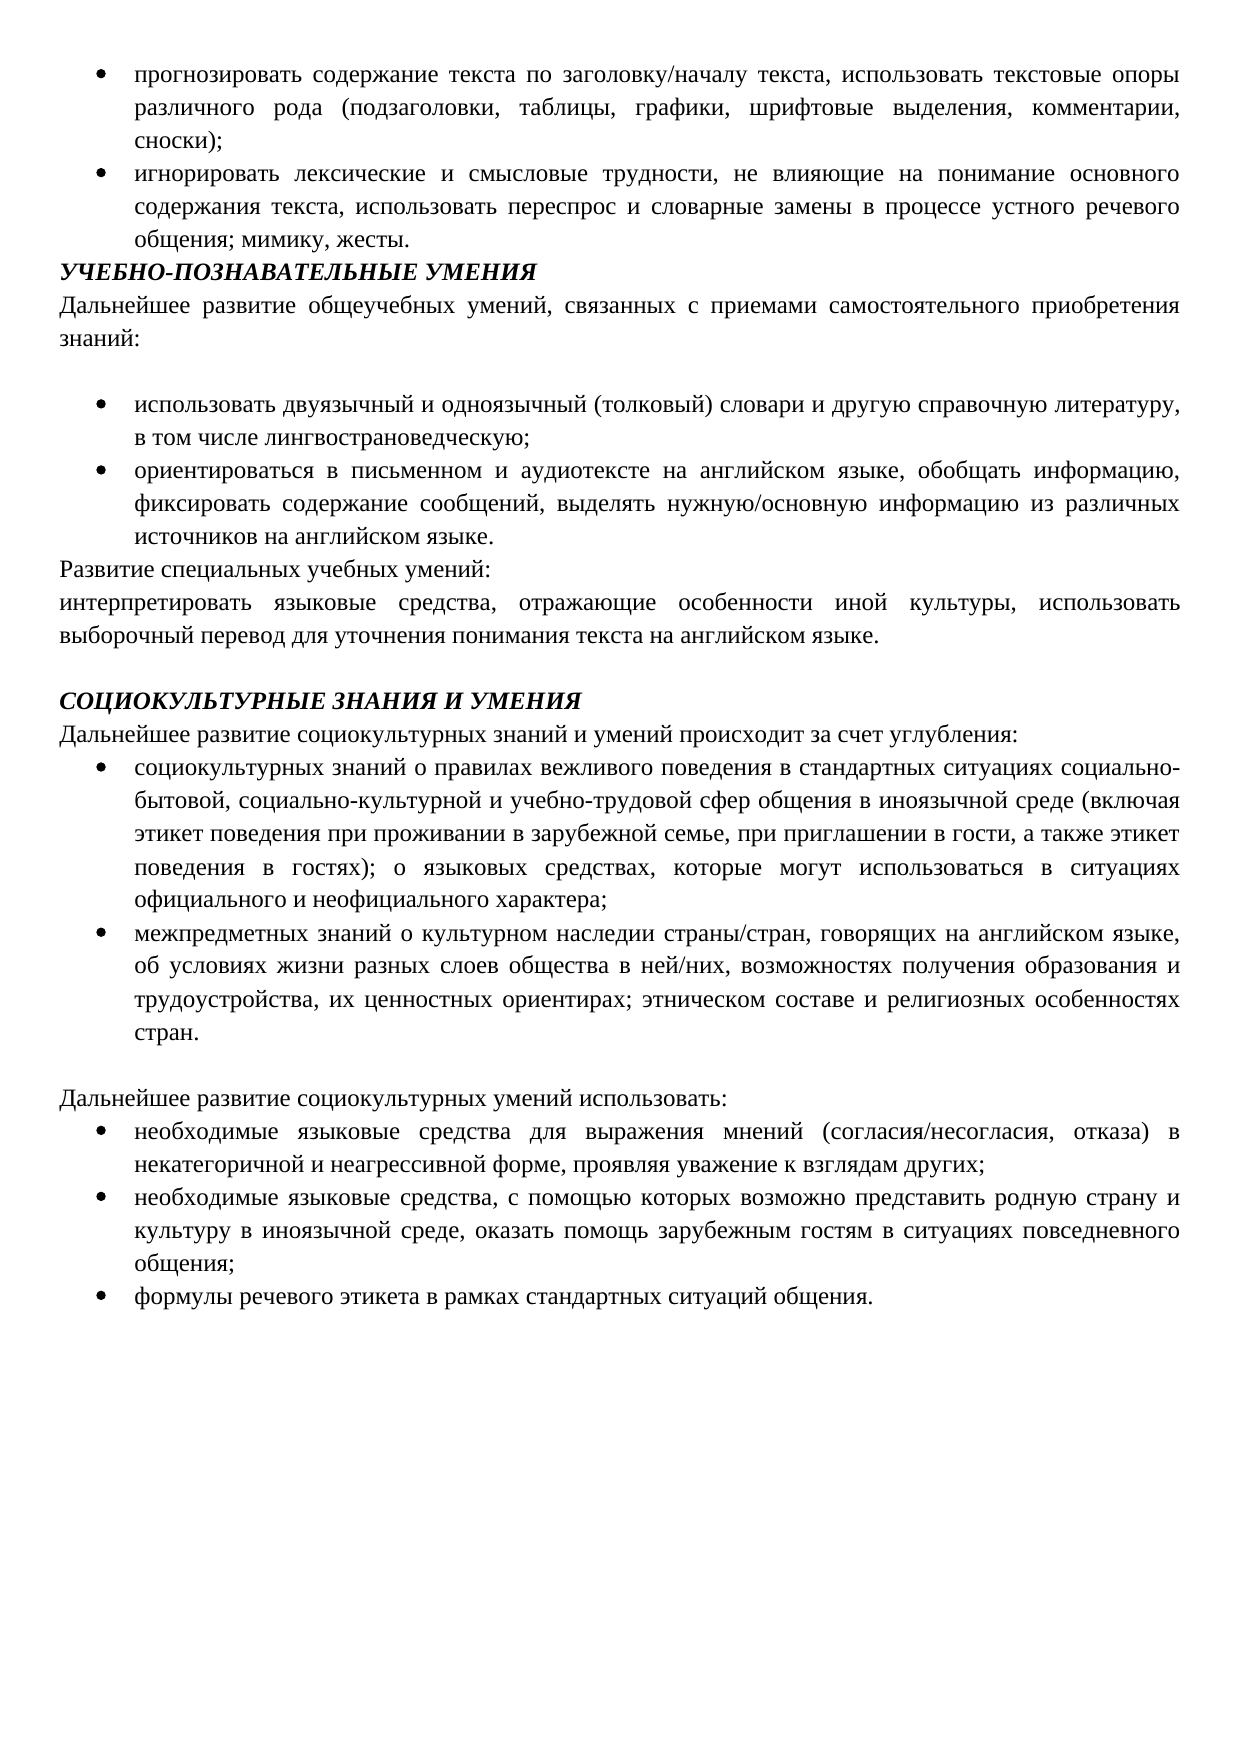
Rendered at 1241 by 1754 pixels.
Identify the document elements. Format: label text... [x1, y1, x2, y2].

list необходимые языковые средства, с помощью которых возможно представить родную страну и культуру в иноязычной среде, оказать помощь зарубежным гостям в ситуациях повседневного общения; [97, 1182, 1181, 1277]
text СОЦИОКУЛЬТУРНЫЕ ЗНАНИЯ И УМЕНИЯ [59, 686, 1181, 715]
list необходимые языковые средства для выражения мнений (согласия/несогласия, отказа) в некатегоричной и неагрессивной форме, проявляя уважение к взглядам других; [97, 1116, 1181, 1177]
text Дальнейшее развитие социокультурных умений использовать: [59, 1083, 1181, 1111]
list ориентироваться в письменном и аудиотексте на английском языке, обобщать информацию, фиксировать содержание сообщений, выделять нужную/основную информацию из различных источников на английском языке. [97, 455, 1181, 550]
text интерпретировать языковые средства, отражающие особенности иной культуры, использовать выборочный перевод для уточнения понимания текста на английском языке. [59, 587, 1181, 649]
text Дальнейшее развитие социокультурных знаний и умений происходит за счет углубления: [59, 719, 1181, 748]
list прогнозировать содержание текста по заголовку/началу текста, использовать текстовые опоры различного рода (подзаголовки, таблицы, графики, шрифтовые выделения, комментарии, сноски); [97, 59, 1181, 154]
list социокультурных знаний о правилах вежливого поведения в стандартных ситуациях социально-бытовой, социально-культурной и учебно-трудовой сфер общения в иноязычной среде (включая этикет поведения при проживании в зарубежной семье, при приглашении в гости, а также этикет поведения в гостях); о языковых средствах, которые могут использоваться в ситуациях официального и неофициального характера; [97, 752, 1181, 913]
list игнорировать лексические и смысловые трудности, не влияющие на понимание основного содержания текста, использовать переспрос и словарные замены в процессе устного речевого общения; мимику, жесты. [97, 158, 1181, 253]
text Развитие специальных учебных умений: [59, 554, 1181, 583]
list формулы речевого этикета в рамках стандартных ситуаций общения. [97, 1281, 1181, 1309]
text Дальнейшее развитие общеучебных умений, связанных с приемами самостоятельного приобретения знаний: [59, 290, 1181, 352]
list межпредметных знаний о культурном наследии страны/стран, говорящих на английском языке, об условиях жизни разных слоев общества в ней/них, возможностях получения образования и трудоустройства, их ценностных ориентирах; этническом составе и религиозных особенностях стран. [97, 918, 1181, 1045]
list использовать двуязычный и одноязычный (толковый) словари и другую справочную литературу, в том числе лингвострановедческую; [97, 389, 1181, 451]
text УЧЕБНО-ПОЗНАВАТЕЛЬНЫЕ УМЕНИЯ [59, 257, 1181, 286]
